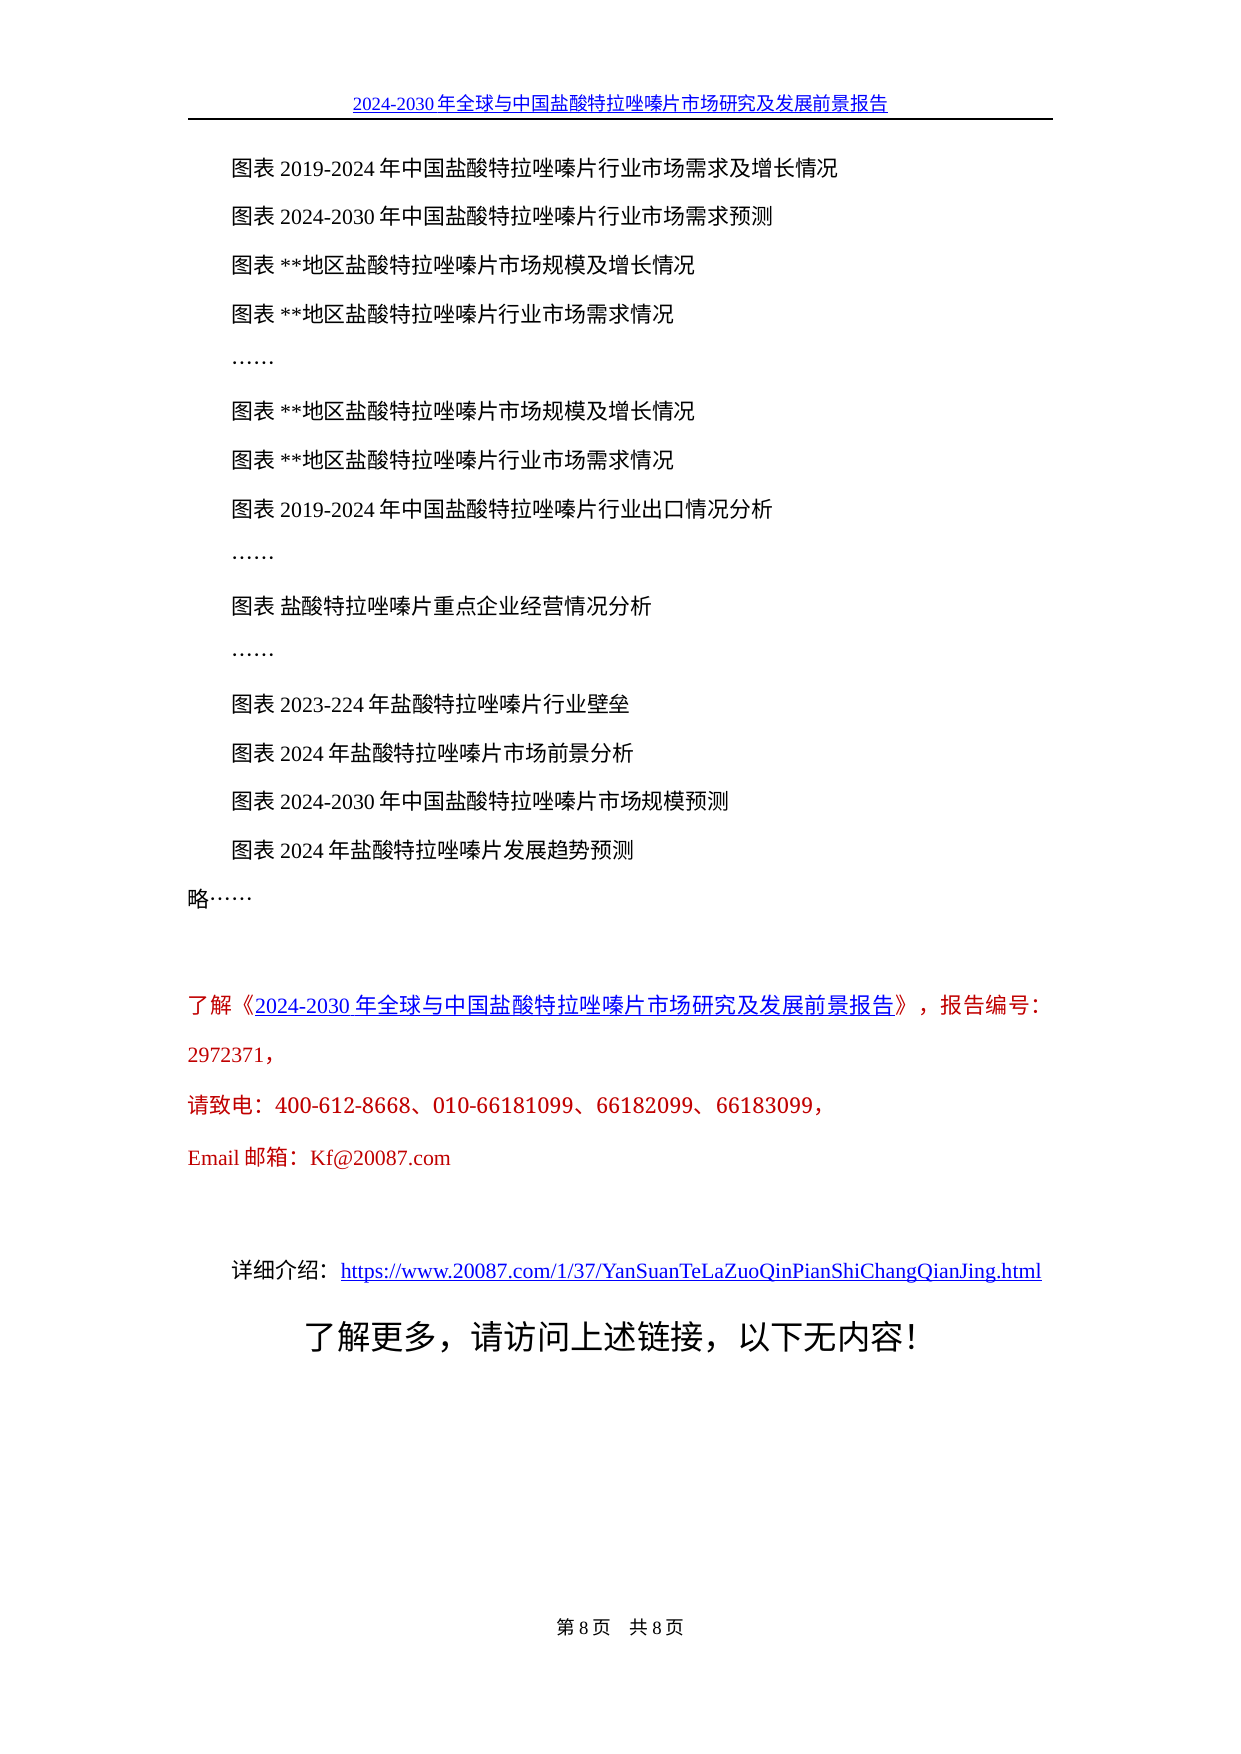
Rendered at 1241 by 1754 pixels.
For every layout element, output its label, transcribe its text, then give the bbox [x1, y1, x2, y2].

text 详细介绍：https://www.20087.com/1/37/YanSuanTeLaZuoQinPianShiChangQianJing.html [187, 1253, 1053, 1285]
text 请致电：400-612-8668、010-66181099、66182099、66183099， [187, 1088, 1053, 1121]
title 了解更多，请访问上述链接，以下无内容！ [187, 1303, 1053, 1368]
text Email邮箱：Kf@20087.com [187, 1140, 1053, 1172]
text 了解《2024-2030年全球与中国盐酸特拉唑嗪片市场研究及发展前景报告》，报告编号：2972371， [187, 988, 1053, 1069]
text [187, 150, 1053, 914]
